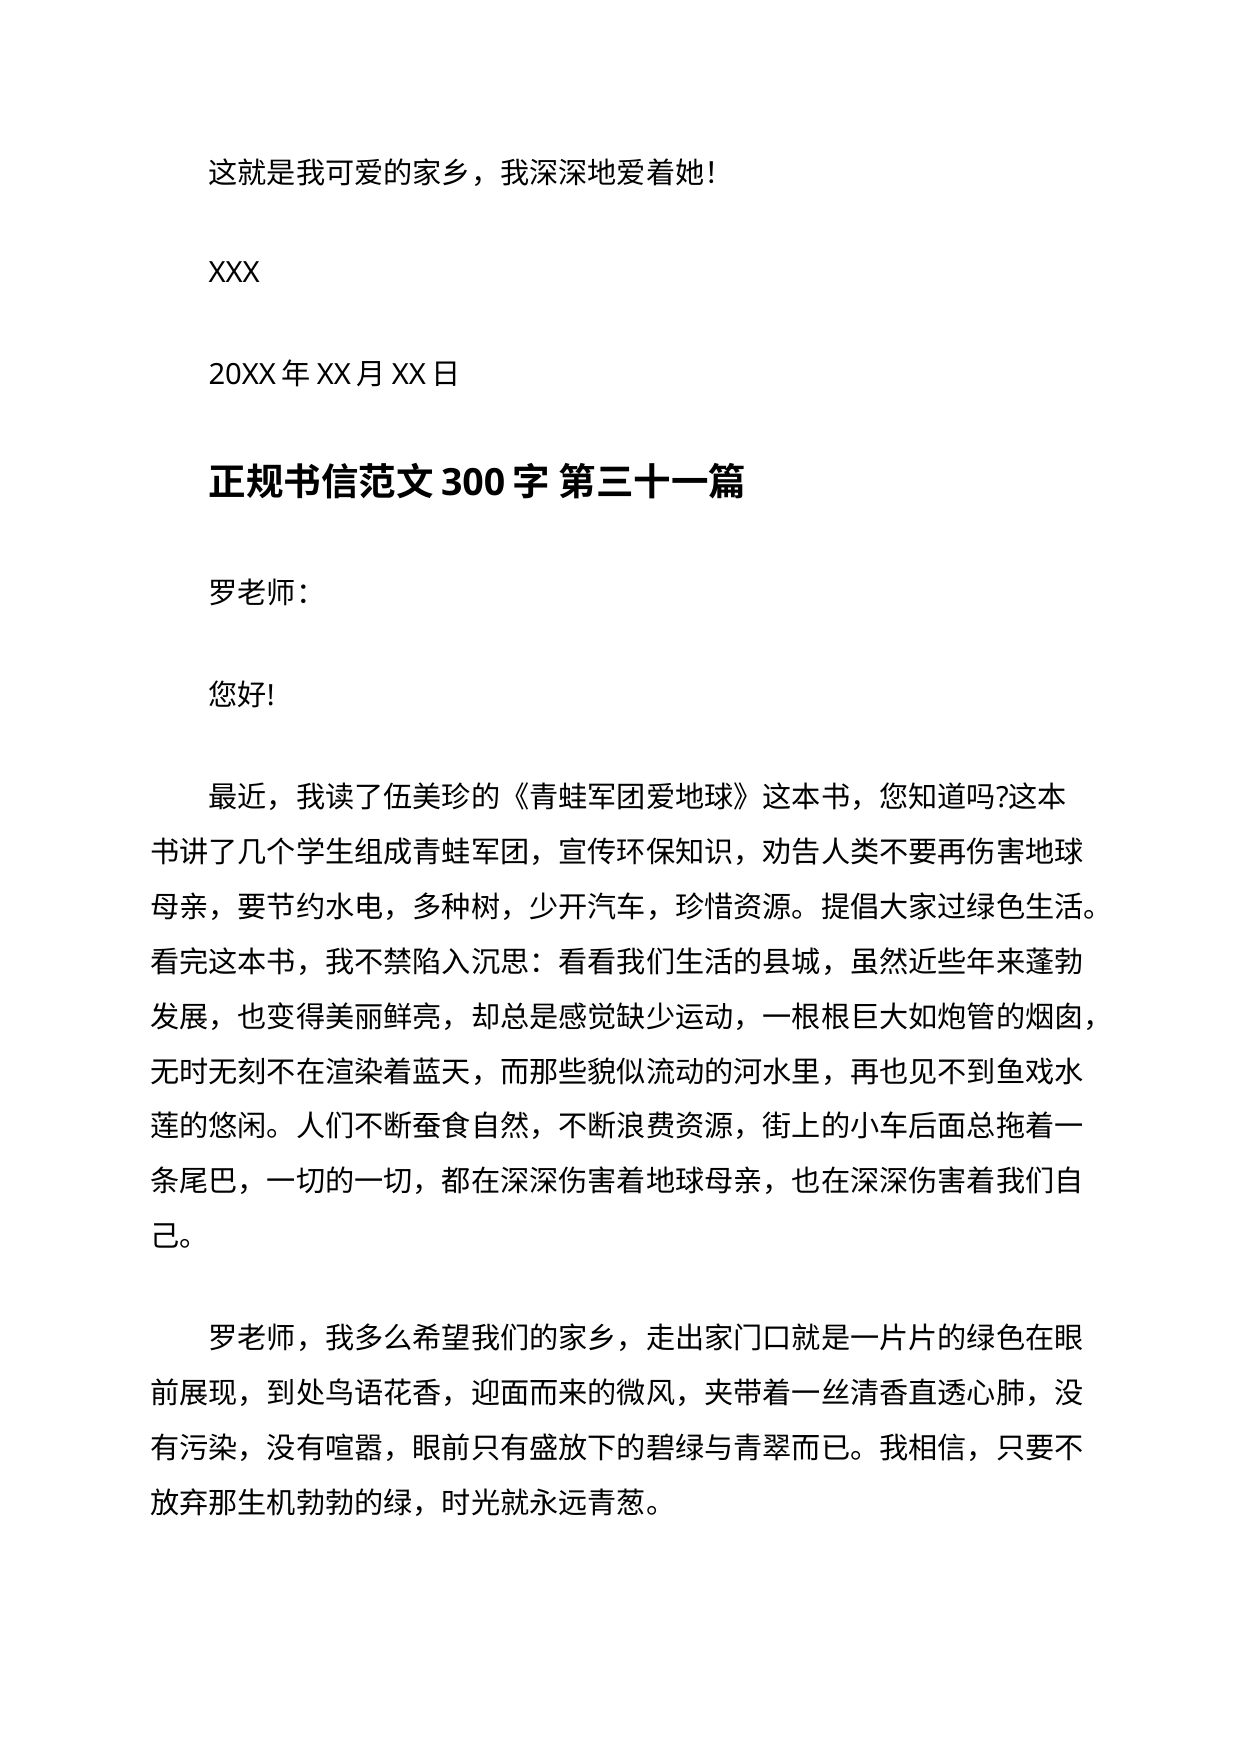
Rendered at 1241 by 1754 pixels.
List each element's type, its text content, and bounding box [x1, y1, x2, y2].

text 20XX年XX月XX日 [150, 350, 1090, 393]
text XXX [150, 252, 1090, 291]
text 最近，我读了伍美珍的《青蛙军团爱地球》这本书，您知道吗?这本书讲了几个学生组成青蛙军团，宣传环保知识，劝告人类不要再伤害地球母亲，要节约水电，多种树，少开汽车，珍惜资源。提倡大家过绿色生活。看完这本书，我不禁陷入沉思：看看我们生活的县城，虽然近些年来蓬勃发展，也变得美丽鲜亮，却总是感觉缺少运动，一根根巨大如炮管的烟囱，无时无刻不在渲染着蓝天，而那些貌似流动的河水里，再也见不到鱼戏水莲的悠闲。人们不断蚕食自然，不断浪费资源，街上的小车后面总拖着一条尾巴，一切的一切，都在深深伤害着地球母亲，也在深深伤害着我们自己。 [150, 773, 1090, 1255]
text 罗老师，我多么希望我们的家乡，走出家门口就是一片片的绿色在眼前展现，到处鸟语花香，迎面而来的微风，夹带着一丝清香直透心肺，没有污染，没有喧嚣，眼前只有盛放下的碧绿与青翠而已。我相信，只要不放弃那生机勃勃的绿，时光就永远青葱。 [150, 1314, 1090, 1522]
text 正规书信范文300字 第三十一篇 [150, 452, 1090, 507]
text 这就是我可爱的家乡，我深深地爱着她！ [150, 150, 1090, 192]
text 罗老师： [150, 570, 1090, 612]
text 您好! [150, 672, 1090, 714]
